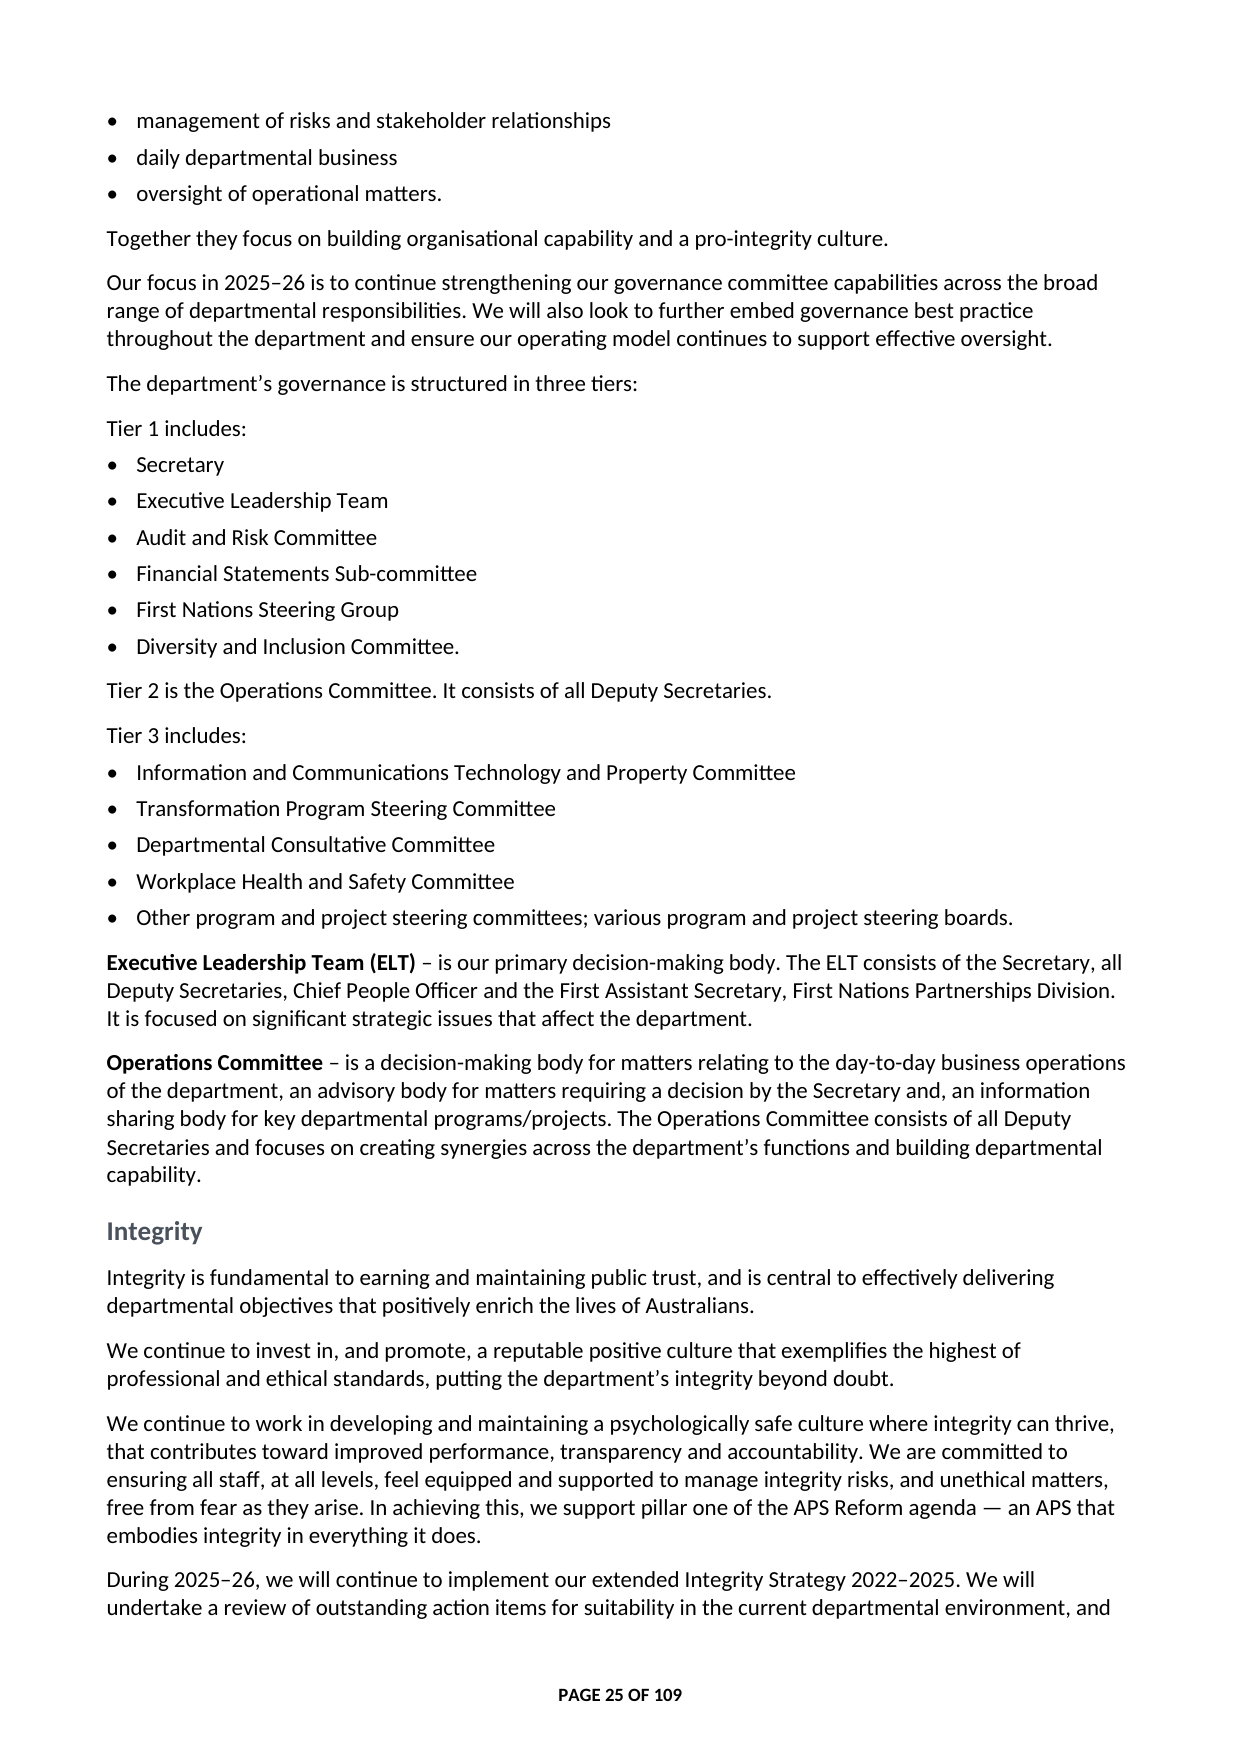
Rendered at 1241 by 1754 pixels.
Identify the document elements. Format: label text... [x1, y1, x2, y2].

text Financial Statements Sub-committee [106, 559, 1134, 587]
text Other program and project steering committees; various program and project steering boards. [106, 903, 1134, 931]
text Executive Leadership Team [106, 487, 1134, 514]
text Tier 3 includes: [106, 721, 1134, 749]
text Tier 2 is the Operations Committee. It consists of all Deputy Secretaries. [106, 677, 1134, 705]
text Information and Communications Technology and Property Committee [106, 758, 1134, 786]
text Departmental Consultative Committee [106, 830, 1134, 858]
subtitle Integrity [106, 1214, 1134, 1247]
text Workplace Health and Safety Committee [106, 867, 1134, 895]
text Operations Committee – is a decision-making body for matters relating to the day-to-day business operations of the department, an advisory body for matters requiring a decision by the Secretary and, an information sharing body for key departmental programs/projects. The Operations Committee consists of all Deputy Secretaries and focuses on creating synergies across the department’s functions and building departmental capability. [106, 1048, 1134, 1189]
text Together they focus on building organisational capability and a pro-integrity culture. [106, 224, 1134, 252]
text We continue to work in developing and maintaining a psychologically safe culture where integrity can thrive, that contributes toward improved performance, transparency and accountability. We are committed to ensuring all staff, at all levels, feel equipped and supported to manage integrity risks, and unethical matters, free from fear as they arise. In achieving this, we support pillar one of the APS Reform agenda — an APS that embodies integrity in everything it does. [106, 1409, 1134, 1549]
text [106, 1566, 1134, 1622]
text Secretary [106, 450, 1134, 478]
text Executive Leadership Team (ELT) – is our primary decision-making body. The ELT consists of the Secretary, all Deputy Secretaries, Chief People Officer and the First Assistant Secretary, First Nations Partnerships Division. It is focused on significant strategic issues that affect the department. [106, 948, 1134, 1032]
text oversight of operational matters. [106, 179, 1134, 207]
text Tier 1 includes: [106, 414, 1134, 442]
text daily departmental business [106, 143, 1134, 171]
text First Nations Steering Group [106, 596, 1134, 624]
text Our focus in 2025–26 is to continue strengthening our governance committee capabilities across the broad range of departmental responsibilities. We will also look to further embed governance best practice throughout the department and ensure our operating model continues to support effective oversight. [106, 268, 1134, 352]
text management of risks and stakeholder relationships [106, 106, 1134, 134]
text Diversity and Inclusion Committee. [106, 632, 1134, 660]
text The department’s governance is structured in three tiers: [106, 369, 1134, 397]
text Audit and Risk Committee [106, 523, 1134, 551]
text We continue to invest in, and promote, a reputable positive culture that exemplifies the highest of professional and ethical standards, putting the department’s integrity beyond doubt. [106, 1336, 1134, 1392]
text Transformation Program Steering Committee [106, 794, 1134, 822]
text Integrity is fundamental to earning and maintaining public trust, and is central to effectively delivering departmental objectives that positively enrich the lives of Australians. [106, 1263, 1134, 1319]
